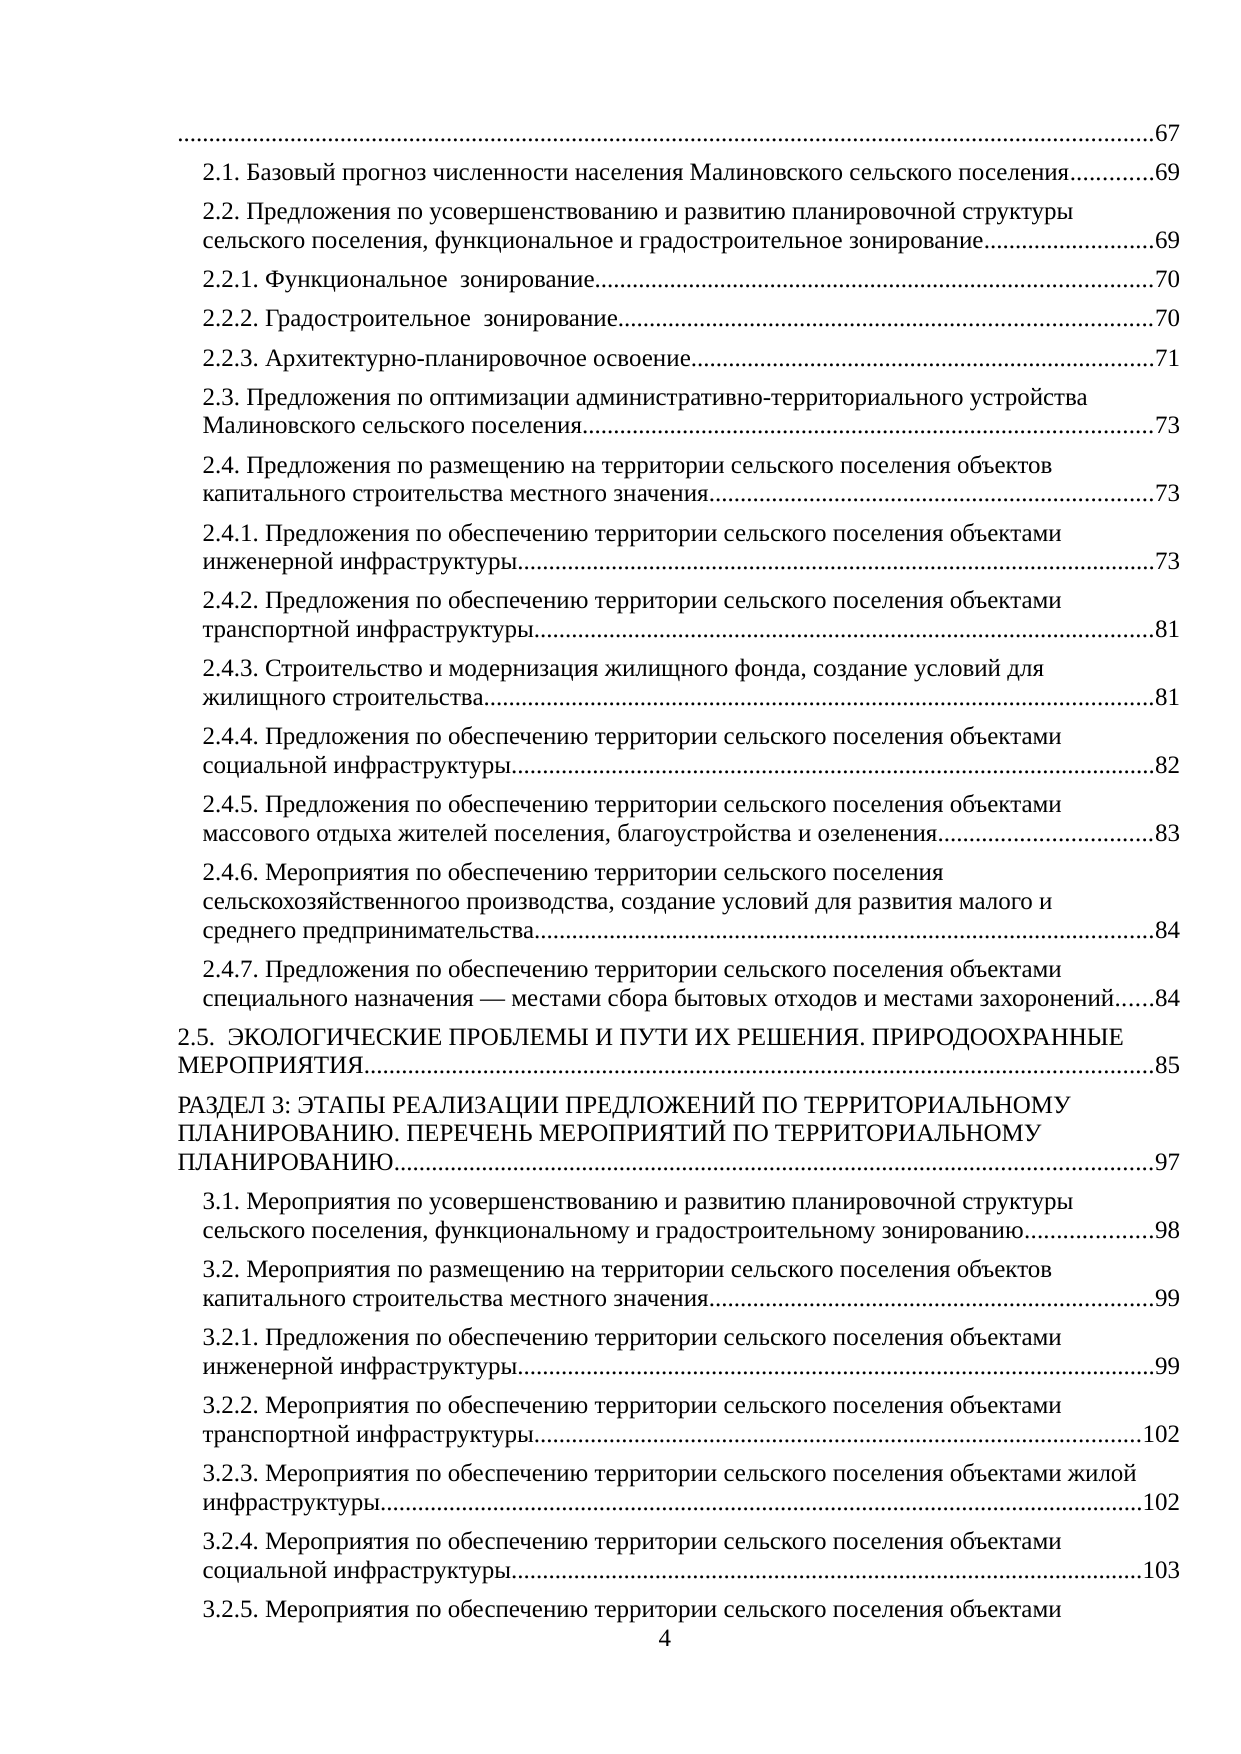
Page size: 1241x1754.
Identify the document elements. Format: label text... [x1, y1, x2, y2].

text 3.2.1. Предложения по обеспечению территории сельского поселения объектами инженерной инфраструктуры 99 [202, 1322, 1152, 1380]
text 3.2. Мероприятия по размещению на территории сельского поселения объектов капитального строительства местного значения 99 [202, 1254, 1152, 1312]
text 3.2.2. Мероприятия по обеспечению территории сельского поселения объектами транспортной инфраструктуры 102 [202, 1390, 1152, 1448]
text 2.4. Предложения по размещению на территории сельского поселения объектов капитального строительства местного значения 73 [202, 450, 1152, 507]
text 2.5. ЭКОЛОГИЧЕСКИЕ ПРОБЛЕМЫ И ПУТИ ИХ РЕШЕНИЯ. ПРИРОДООХРАННЫЕ МЕРОПРИЯТИЯ 85 [177, 1022, 1152, 1079]
text 3.2.3. Мероприятия по обеспечению территории сельского поселения объектами жилой инфраструктуры 102 [202, 1458, 1152, 1516]
text 2.1. Базовый прогноз численности населения Малиновского сельского поселения 69 [202, 157, 1152, 186]
text 2.2.3. Архитектурно-планировочное освоение 71 [691, 343, 1152, 371]
text 2.3. Предложения по оптимизации административно-территориального устройства Малиновского сельского поселения 73 [582, 382, 1152, 439]
text 2.4.1. Предложения по обеспечению территории сельского поселения объектами инженерной инфраструктуры 73 [517, 518, 1152, 575]
text 3.2.4. Мероприятия по обеспечению территории сельского поселения объектами социальной инфраструктуры 103 [202, 1526, 1152, 1583]
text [202, 1594, 1152, 1623]
text 2.2.2. Градостроительное зонирование 70 [202, 303, 1152, 332]
text 2.2. Предложения по усовершенствованию и развитию планировочной структуры сельского поселения, функциональное и градостроительное зонирование 69 [984, 196, 1152, 254]
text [177, 118, 1152, 147]
text 2.4.3. Строительство и модернизация жилищного фонда, создание условий для жилищного строительства 81 [202, 653, 1152, 711]
text 3.1. Мероприятия по усовершенствованию и развитию планировочной структуры сельского поселения, функциональному и градостроительному зонированию 98 [202, 1186, 1152, 1244]
text 2.4.2. Предложения по обеспечению территории сельского поселения объектами транспортной инфраструктуры 81 [534, 586, 1152, 643]
text 2.4.6. Мероприятия по обеспечению территории сельского поселения сельскохозяйственногоо производства, создание условий для развития малого и среднего предпринимательства 84 [534, 857, 1152, 943]
text РАЗДЕЛ 3: ЭТАПЫ РЕАЛИЗАЦИИ ПРЕДЛОЖЕНИЙ ПО ТЕРРИТОРИАЛЬНОМУ ПЛАНИРОВАНИЮ. ПЕРЕЧЕНЬ МЕРОПРИЯТИЙ ПО ТЕРРИТОРИАЛЬНОМУ ПЛАНИРОВАНИЮ 97 [177, 1090, 1152, 1176]
text 2.4.5. Предложения по обеспечению территории сельского поселения объектами массового отдыха жителей поселения, благоустройства и озеленения 83 [937, 789, 1152, 847]
text 2.2.1. Функциональное зонирование 70 [594, 264, 1152, 293]
text 2.4.4. Предложения по обеспечению территории сельского поселения объектами социальной инфраструктуры 82 [511, 721, 1152, 779]
